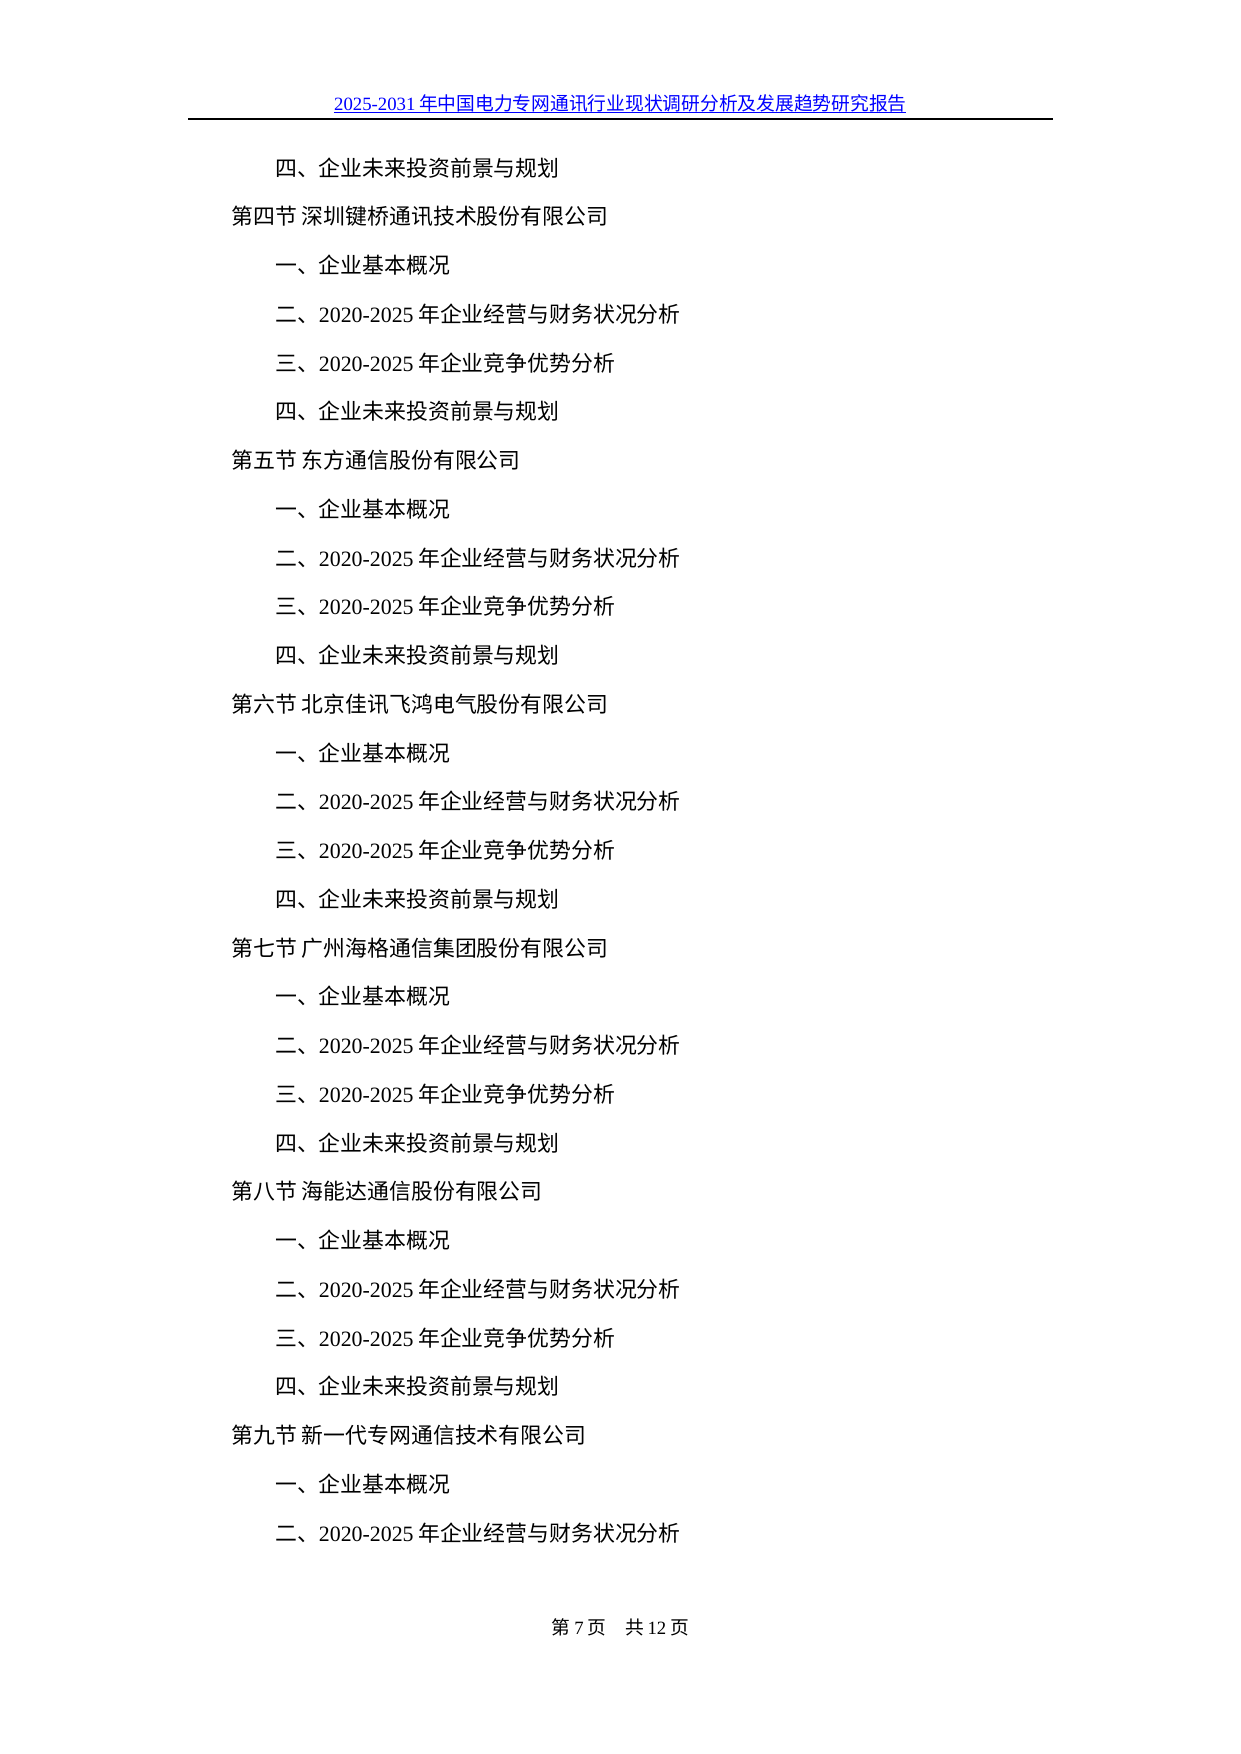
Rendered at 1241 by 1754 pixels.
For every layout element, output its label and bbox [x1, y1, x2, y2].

text [187, 150, 1053, 1548]
